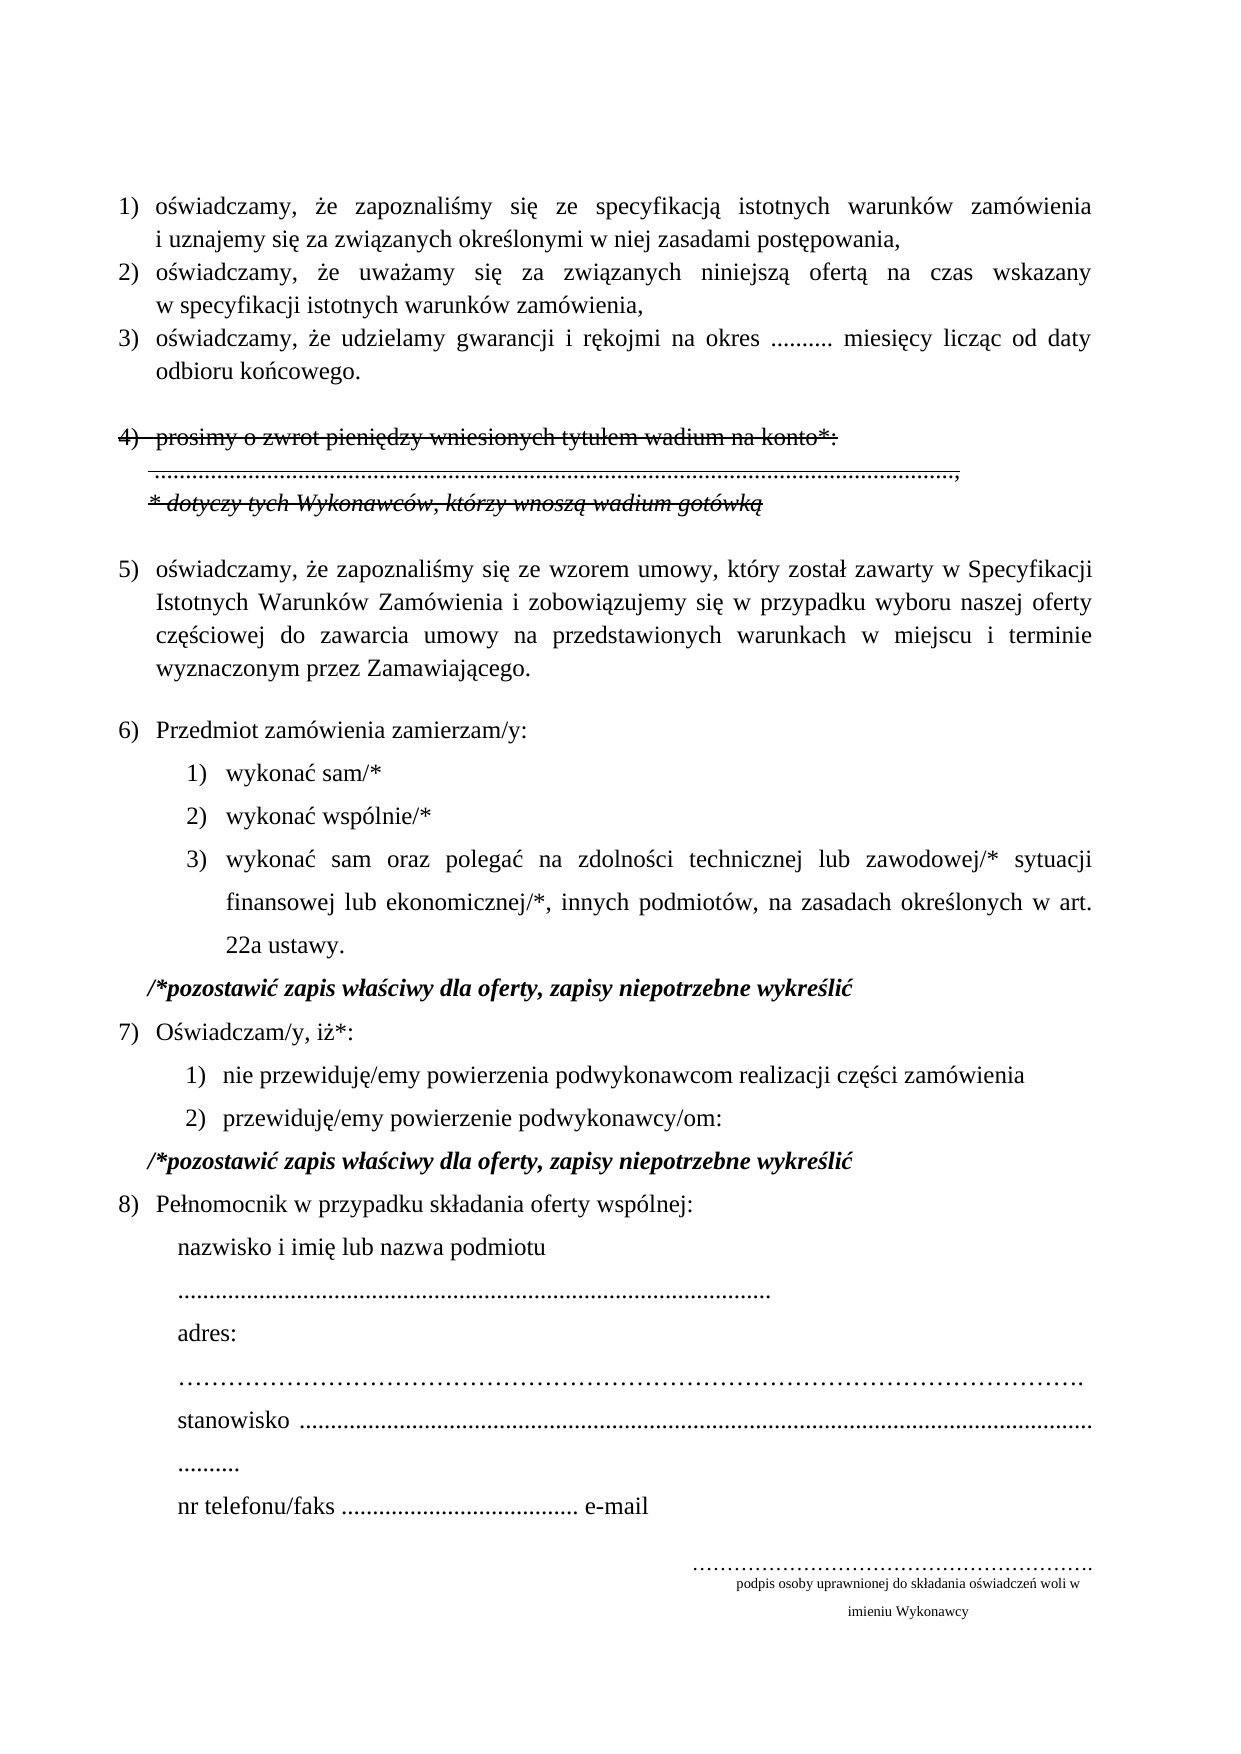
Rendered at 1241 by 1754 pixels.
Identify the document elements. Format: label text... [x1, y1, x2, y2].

list wykonać wspólnie/* [207, 801, 1093, 830]
list Pełnomocnik w przypadku składania oferty wspólnej: [118, 1189, 1093, 1218]
list wykonać sam/* [207, 758, 1093, 787]
text ................................................................................................................................, [148, 455, 1093, 484]
list oświadczamy, że zapoznaliśmy się ze specyfikacją istotnych warunków zamówienia i uznajemy się za związanych określonymi w niej zasadami postępowania, [118, 191, 1093, 252]
list prosimy o zwrot pieniędzy wniesionych tytułem wadium na konto*: [118, 422, 1093, 451]
list oświadczamy, że udzielamy gwarancji i rękojmi na okres .......... miesięcy licząc od daty odbioru końcowego. [118, 323, 1093, 384]
text nazwisko i imię lub nazwa podmiotu [177, 1232, 1093, 1261]
list Oświadczam/y, iż*: [118, 1017, 1093, 1045]
list wykonać sam oraz polegać na zdolności technicznej lub zawodowej/* sytuacji finansowej lub ekonomicznej/*, innych podmiotów, na zasadach określonych w art. 22a ustawy. [207, 844, 1093, 959]
list oświadczamy, że uważamy się za związanych niniejszą ofertą na czas wskazany w specyfikacji istotnych warunków zamówienia, [118, 257, 1093, 318]
text /*pozostawić zapis właściwy dla oferty, zapisy niepotrzebne wykreślić [148, 1146, 1093, 1175]
list przewiduję/emy powierzenie podwykonawcy/om: [185, 1103, 1093, 1132]
text stanowisko ......................................................................................................................................... [177, 1405, 1093, 1477]
text nr telefonu/faks ...................................... e-mail [148, 1491, 1093, 1520]
text ............................................................................................... [177, 1275, 1093, 1304]
text * dotyczy tych Wykonawców, którzy wnoszą wadium gotówką [148, 488, 1093, 517]
text /*pozostawić zapis właściwy dla oferty, zapisy niepotrzebne wykreślić [148, 973, 1093, 1002]
list Przedmiot zamówienia zamierzam/y: [118, 715, 1093, 743]
text adres: ………………………………………………………………………………………………. [177, 1318, 1093, 1390]
list nie przewiduję/emy powierzenia podwykonawcom realizacji części zamówienia [185, 1060, 1093, 1088]
list oświadczamy, że zapoznaliśmy się ze wzorem umowy, który został zawarty w Specyfikacji Istotnych Warunków Zamówienia i zobowiązujemy się w przypadku wyboru naszej oferty częściowej do zawarcia umowy na przedstawionych warunkach w miejscu i terminie wyznaczonym przez Zamawiającego. [118, 554, 1093, 682]
